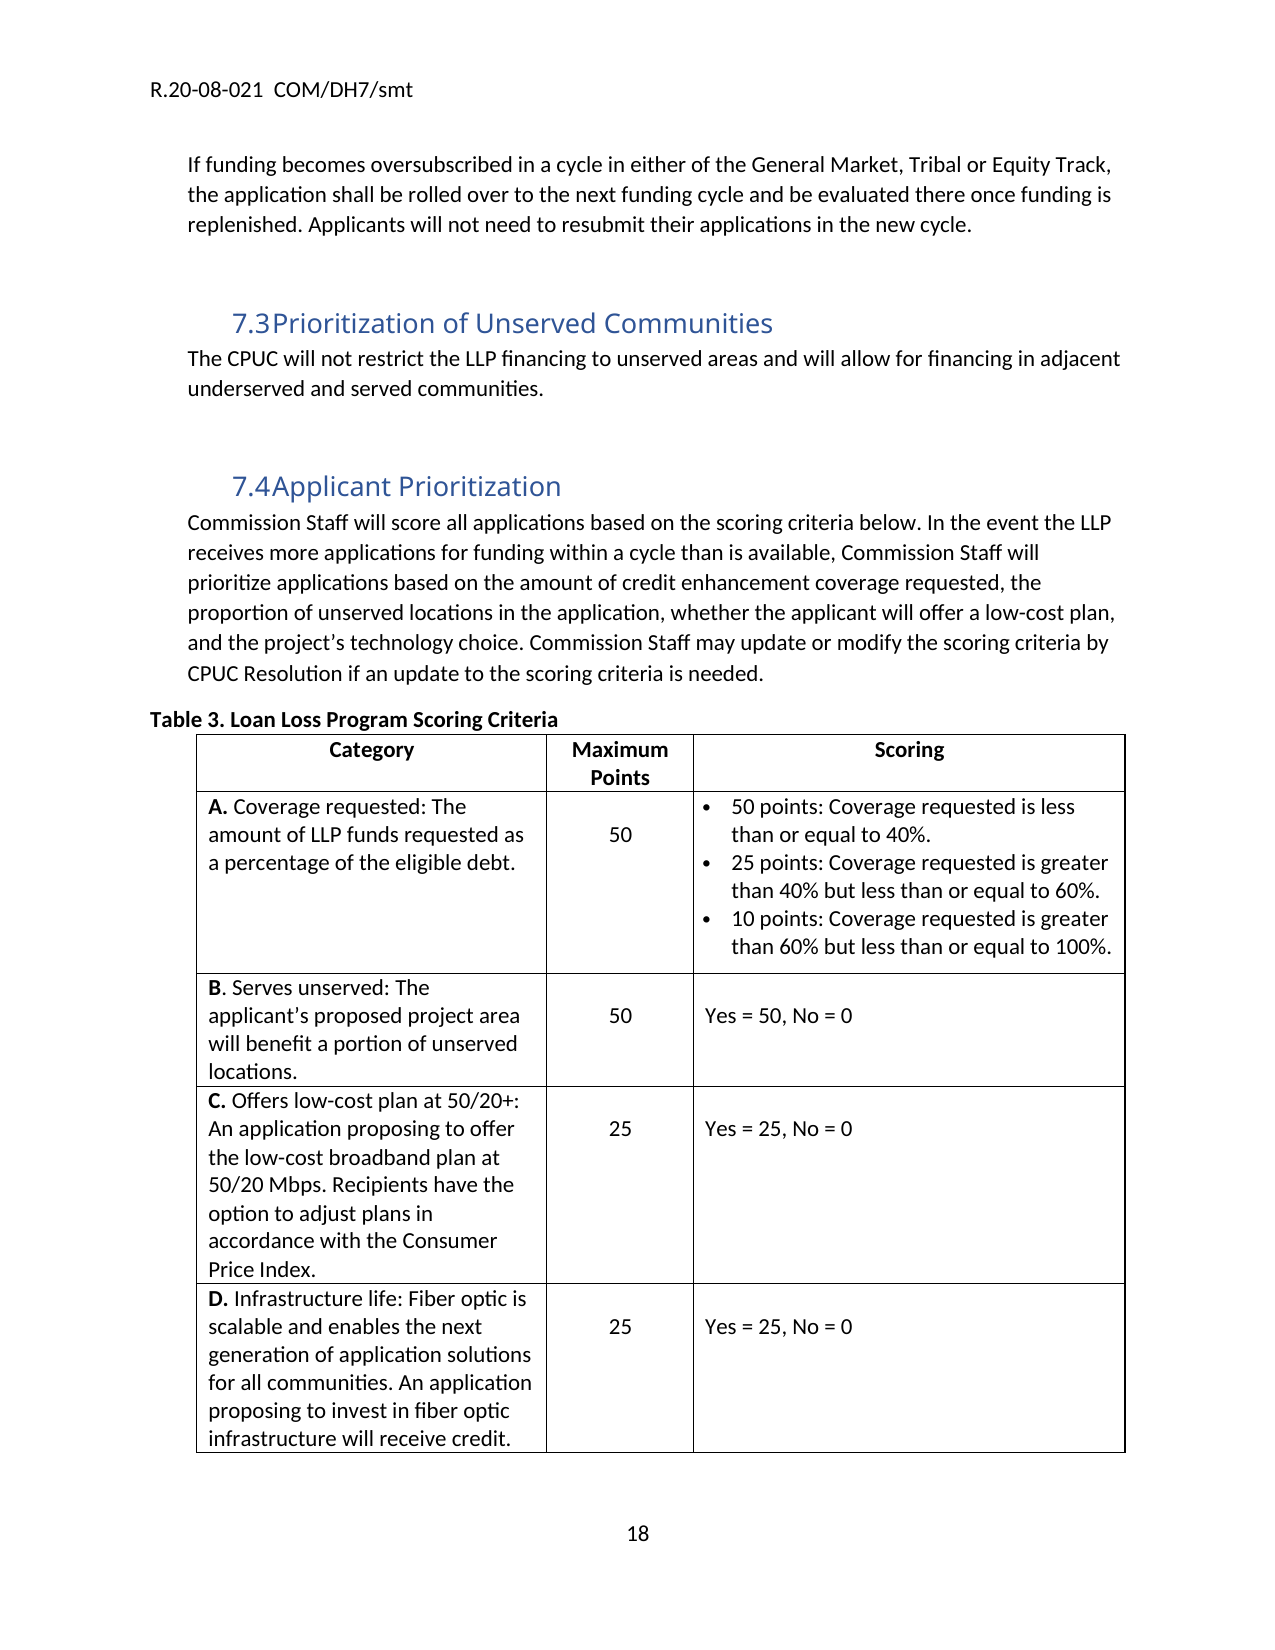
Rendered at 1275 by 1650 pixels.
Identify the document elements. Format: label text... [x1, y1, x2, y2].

table_cell Yes = 50, No = 0 [694, 974, 1124, 1086]
table_cell Yes = 25, No = 0 [694, 1284, 1124, 1452]
table_cell 25 [547, 1284, 693, 1452]
table_cell 50 [547, 974, 693, 1086]
text If funding becomes oversubscribed in a cycle in either of the General Market, Tribal or Equity Track, the application shall be rolled over to the next funding cycle and be evaluated there once funding is replenished. Applicants will not need to resubmit their applications in the new cycle. [187, 150, 1125, 238]
table_cell 50 points: Coverage requested is less than or equal to 40%. 25 points: Coverage requested is greater than 40% but less than or equal to 60%. 10 points: Coverage requested is greater than 60% but less than or equal to 100%. [694, 792, 1124, 972]
text The CPUC will not restrict the LLP financing to unserved areas and will allow for financing in adjacent underserved and served communities. [187, 344, 1125, 402]
table_cell 25 [547, 1087, 693, 1283]
table_cell A. Coverage requested: The amount of LLP funds requested as a percentage of the eligible debt. [197, 792, 546, 972]
table_cell B. Serves unserved: The applicant’s proposed project area will benefit a portion of unserved locations. [197, 974, 546, 1086]
table_header Maximum Points [547, 735, 693, 791]
subtitle Prioritization of Unserved Communities [232, 304, 1125, 341]
table_header Scoring [694, 735, 1124, 791]
table_cell C. Offers low-cost plan at 50/20+: An application proposing to offer the low-cost broadband plan at 50/20 Mbps. Recipients have the option to adjust plans in accordance with the Consumer Price Index. [197, 1087, 546, 1283]
table_header Category [197, 735, 546, 791]
text Table 3. Loan Loss Program Scoring Criteria [150, 706, 1125, 734]
subtitle Applicant Prioritization [232, 468, 1125, 505]
table_cell 50 [547, 792, 693, 972]
table_cell Yes = 25, No = 0 [694, 1087, 1124, 1283]
text Commission Staff will score all applications based on the scoring criteria below. In the event the LLP receives more applications for funding within a cycle than is available, Commission Staff will prioritize applications based on the amount of credit enhancement coverage requested, the proportion of unserved locations in the application, whether the applicant will offer a low-cost plan, and the project’s technology choice. Commission Staff may update or modify the scoring criteria by CPUC Resolution if an update to the scoring criteria is needed. [187, 508, 1125, 687]
table_cell D. Infrastructure life: Fiber optic is scalable and enables the next generation of application solutions for all communities. An application proposing to invest in fiber optic infrastructure will receive credit. [197, 1284, 546, 1452]
